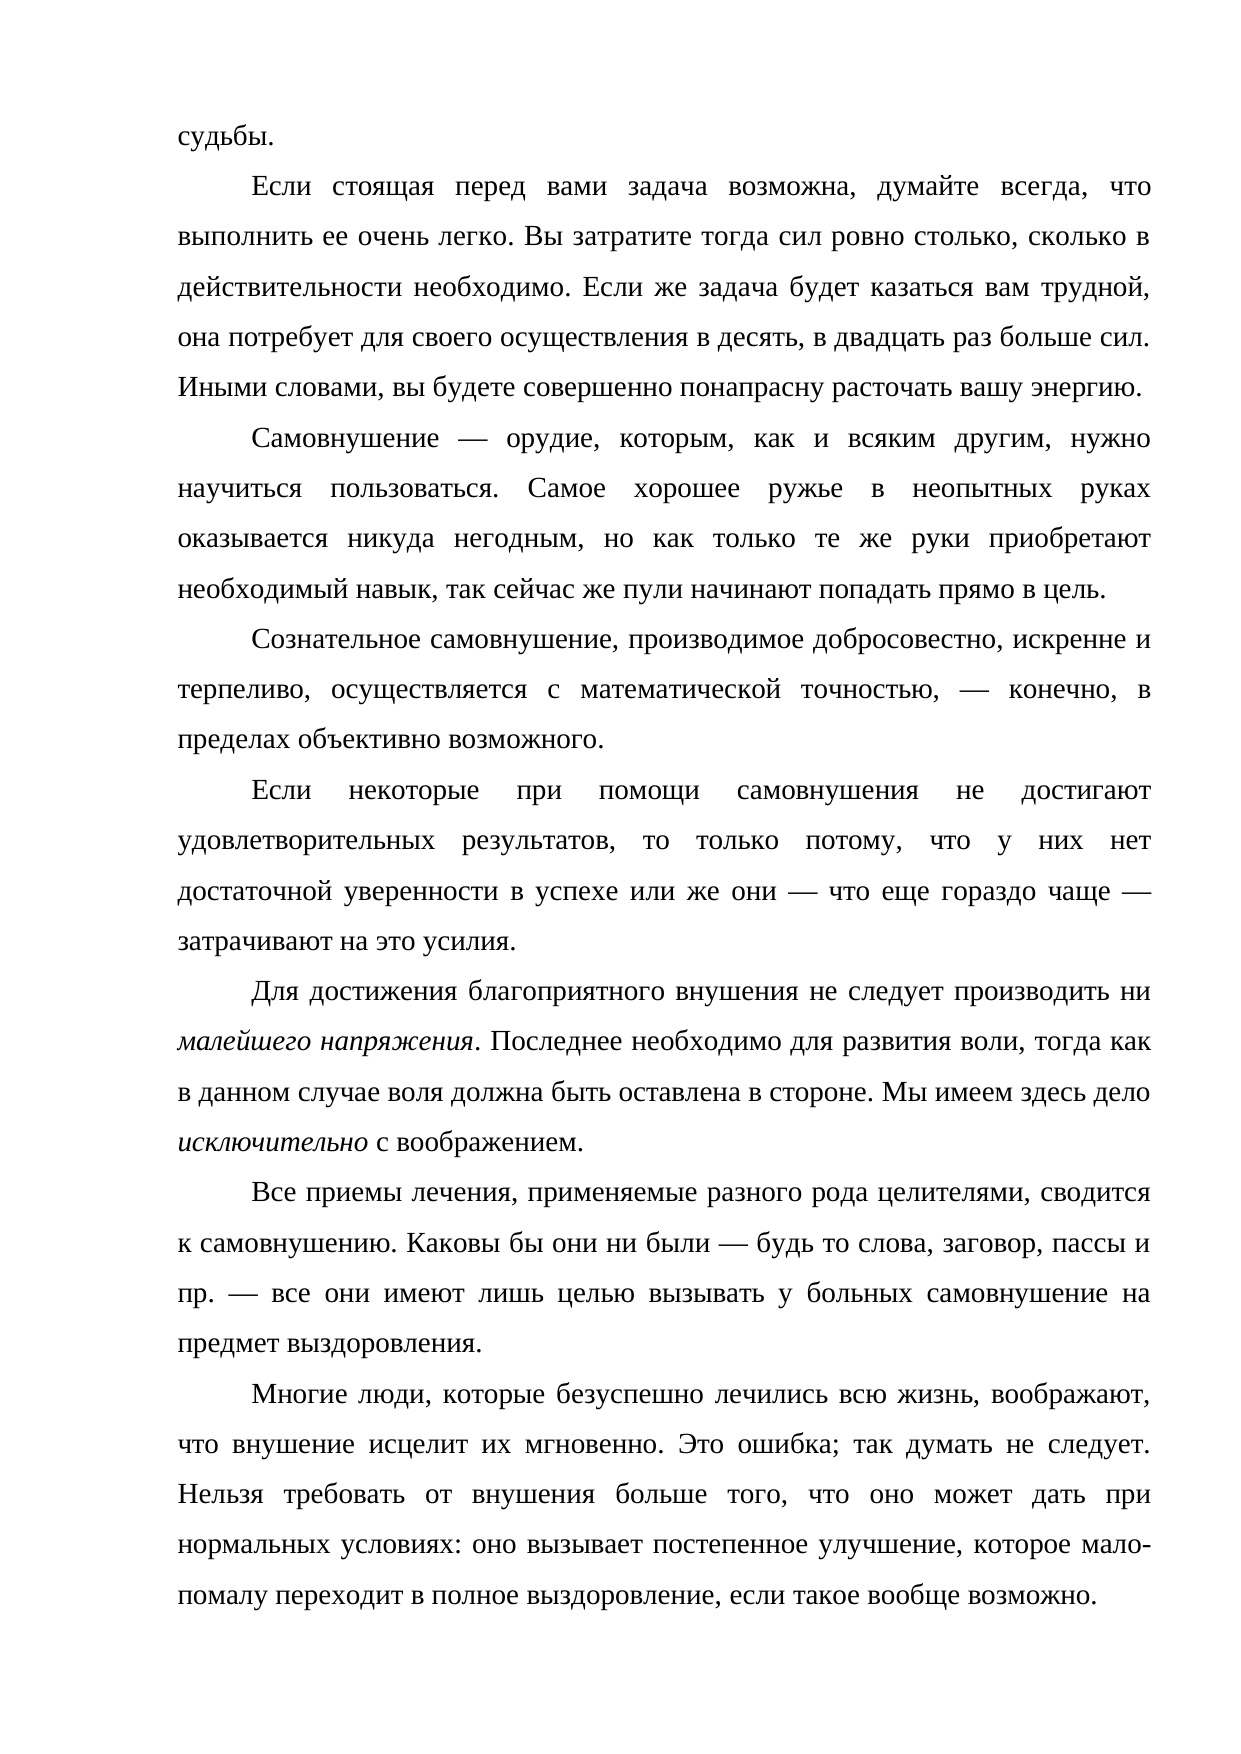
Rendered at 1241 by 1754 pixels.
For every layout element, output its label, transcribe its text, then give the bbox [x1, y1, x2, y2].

text Все приемы лечения, применяемые разного рода целителями, сводится к самовнушению. Каковы бы они ни были — будь то слова, заговор, пассы и пр. — все они имеют лишь целью вызывать у больных самовнушение на предмет выздоровления. [177, 1175, 1152, 1359]
text Если некоторые при помощи самовнушения не достигают удовлетворительных результатов, то только потому, что у них нет достаточной уверенности в успехе или же они — что еще гораздо чаще — затрачивают на это усилия. [177, 772, 1152, 957]
text Если стоящая перед вами задача возможна, думайте всегда, что выполнить ее очень легко. Вы затратите тогда сил ровно столько, сколько в действительности необходимо. Если же задача будет казаться вам трудной, она потребует для своего осуществления в десять, в двадцать раз больше сил. Иными словами, вы будете совершенно понапрасну расточать вашу энергию. [177, 168, 1152, 403]
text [177, 118, 1152, 152]
text Многие люди, которые безуспешно лечились всю жизнь, воображают, что внушение исцелит их мгновенно. Это ошибка; так думать не следует. Нельзя требовать от внушения больше того, что оно может дать при нормальных условиях: оно вызывает постепенное улучшение, которое мало-помалу переходит в полное выздоровление, если такое вообще возможно. [177, 1376, 1152, 1611]
text Для достижения благоприятного внушения не следует производить ни малейшего напряжения. Последнее необходимо для развития воли, тогда как в данном случае воля должна быть оставлена в стороне. Мы имеем здесь дело исключительно с воображением. [177, 973, 1152, 1158]
text Сознательное самовнушение, производимое добросовестно, искренне и терпеливо, осуществляется с математической точностью, — конечно, в пределах объективно возможного. [177, 621, 1152, 755]
text Самовнушение — орудие, которым, как и всяким другим, нужно научиться пользоваться. Самое хорошее ружье в неопытных руках оказывается никуда негодным, но как только те же руки приобретают необходимый навык, так сейчас же пули начинают попадать прямо в цель. [177, 420, 1152, 604]
